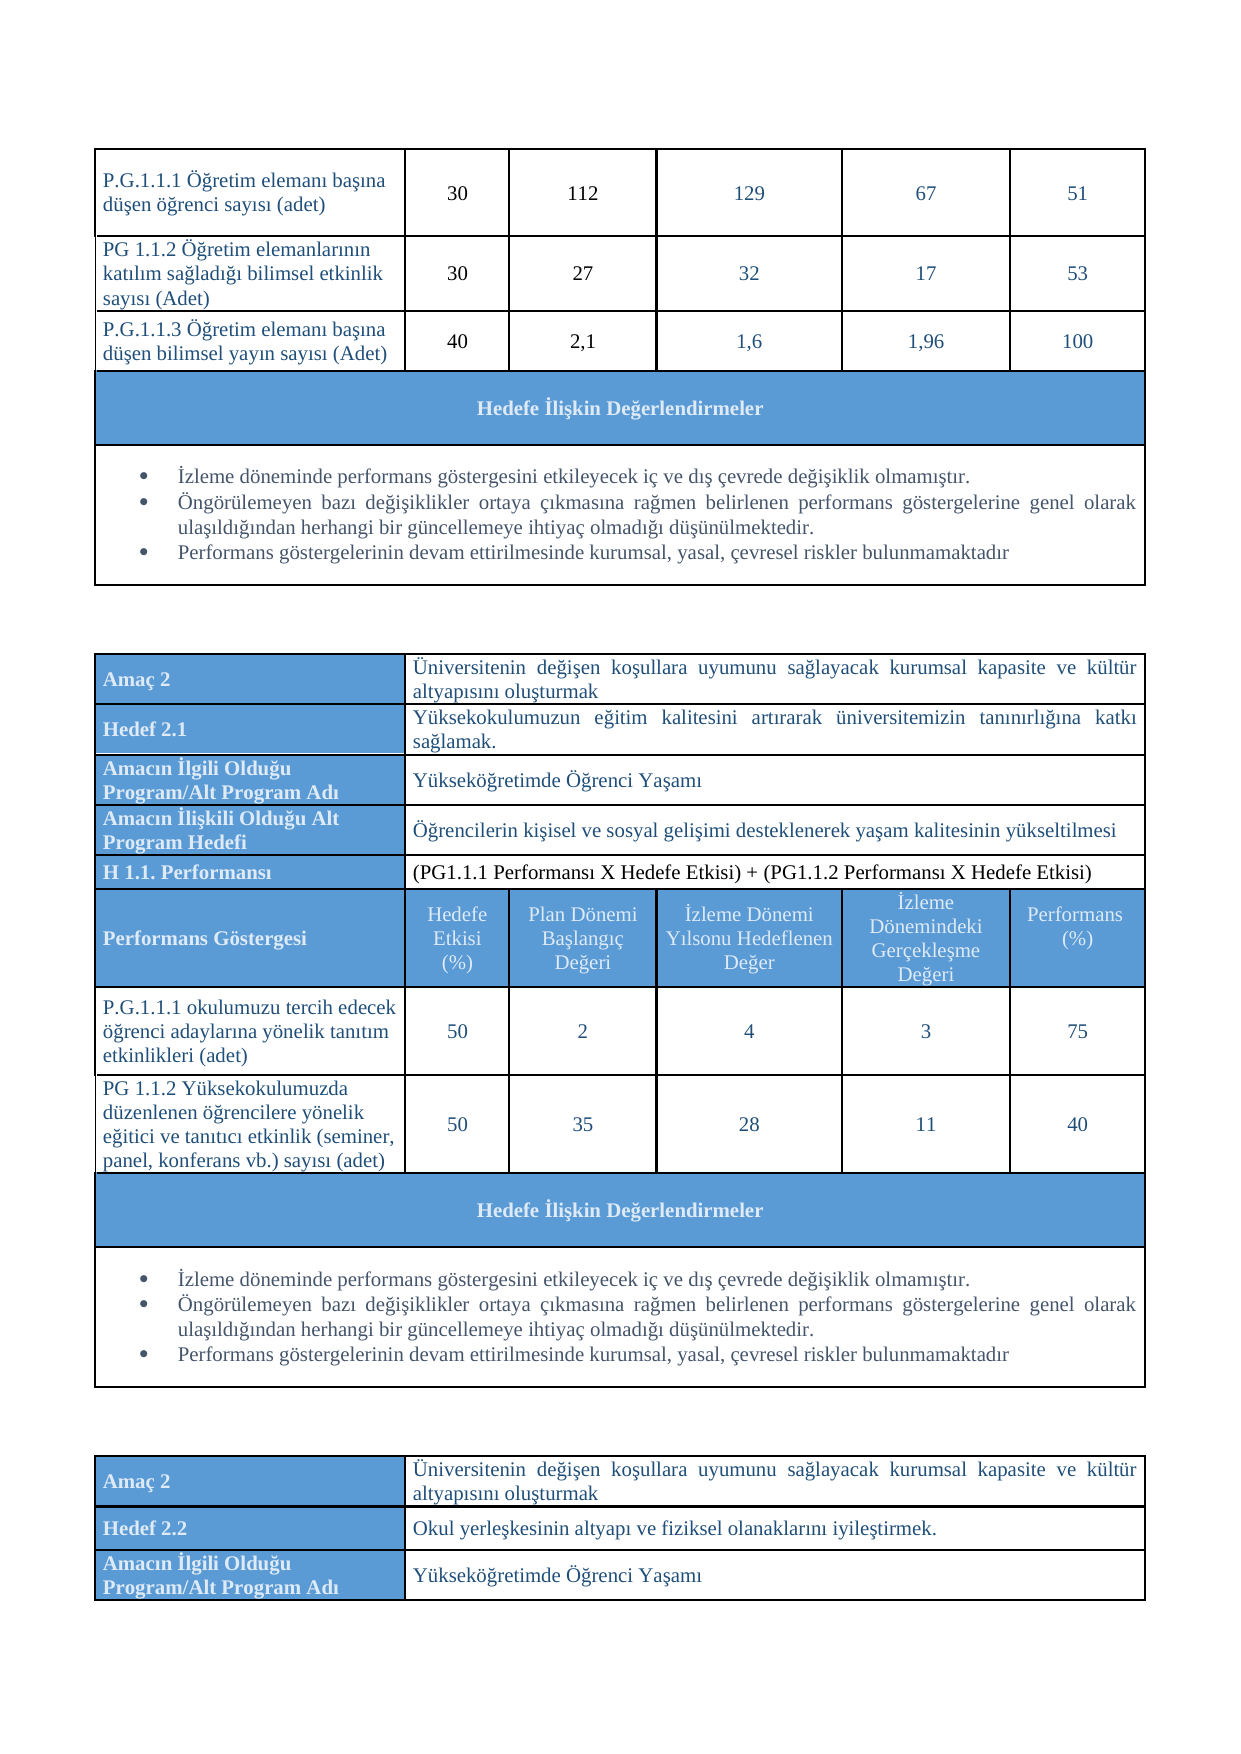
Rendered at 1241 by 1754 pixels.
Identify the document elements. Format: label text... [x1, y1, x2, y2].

table_cell 40 [406, 312, 508, 370]
table_cell 40 [1011, 1076, 1144, 1172]
table_header Amaç 2 [96, 1457, 404, 1505]
table_cell 32 [658, 237, 841, 309]
table_cell 1,96 [843, 312, 1009, 370]
table_cell 53 [1011, 237, 1144, 309]
table_cell PG 1.1.2 Yüksekokulumuzda düzenlenen öğrencilere yönelik eğitici ve tanıtıcı etkinlik (seminer, panel, konferans vb.) sayısı (adet) [96, 1075, 404, 1172]
table_cell Hedef 2.1 [96, 705, 404, 753]
table_cell 2 [510, 988, 655, 1073]
table_cell P.G.1.1.1 okulumuzu tercih edecek öğrenci adaylarına yönelik tanıtım etkinlikleri (adet) [96, 988, 404, 1073]
table_cell Yükseköğretimde Öğrenci Yaşamı [406, 1551, 1144, 1599]
table_cell Hedefe İlişkin Değerlendirmeler [96, 371, 1144, 444]
table_cell P.G.1.1.3 Öğretim elemanı başına düşen bilimsel yayın sayısı (Adet) [96, 311, 404, 370]
table_header Üniversitenin değişen koşullara uyumunu sağlayacak kurumsal kapasite ve kültür altyapısını oluşturmak [406, 655, 1144, 703]
table_cell 100 [1011, 312, 1144, 370]
table_cell Okul yerleşkesinin altyapı ve fiziksel olanaklarını iyileştirmek. [406, 1508, 1144, 1549]
table_cell (PG1.1.1 Performansı X Hedefe Etkisi) + (PG1.1.2 Performansı X Hedefe Etkisi) [406, 856, 1144, 888]
table_cell Amacın İlgili Olduğu Program/Alt Program Adı [96, 1551, 404, 1599]
table_cell Hedefe Etkisi (%) [406, 890, 508, 986]
table_cell 75 [1011, 988, 1144, 1073]
table_cell 28 [658, 1076, 841, 1172]
table_cell 50 [406, 988, 508, 1073]
table_cell P.G.1.1.1 Öğretim elemanı başına düşen öğrenci sayısı (adet) [96, 150, 404, 235]
table_header Amaç 2 [96, 655, 404, 703]
table_cell 35 [510, 1076, 655, 1172]
table_cell Yükseköğretimde Öğrenci Yaşamı [406, 756, 1144, 804]
table_cell 30 [406, 150, 508, 235]
table_cell Plan Dönemi Başlangıç Değeri [510, 890, 655, 986]
table_cell 2,1 [510, 312, 655, 370]
table_cell 11 [843, 1076, 1009, 1172]
table_cell 4 [658, 988, 841, 1073]
table_cell 17 [843, 237, 1009, 309]
table_cell İzleme Dönemi Yılsonu Hedeflenen Değer [658, 890, 841, 986]
table_cell Amacın İlgili Olduğu Program/Alt Program Adı [96, 756, 404, 804]
table_cell 1,6 [658, 312, 841, 370]
table_cell Yüksekokulumuzun eğitim kalitesini artırarak üniversitemizin tanınırlığına katkı sağlamak. [406, 705, 1144, 753]
table_cell Hedefe İlişkin Değerlendirmeler [96, 1173, 1144, 1246]
table_header Üniversitenin değişen koşullara uyumunu sağlayacak kurumsal kapasite ve kültür altyapısını oluşturmak [406, 1457, 1144, 1505]
table_cell İzleme Dönemindeki Gerçekleşme Değeri [843, 890, 1009, 986]
table_cell Öğrencilerin kişisel ve sosyal gelişimi desteklenerek yaşam kalitesinin yükseltilmesi [406, 806, 1144, 854]
table_cell İzleme döneminde performans göstergesini etkileyecek iç ve dış çevrede değişiklik olmamıştır. Öngörülemeyen bazı değişiklikler ortaya çıkmasına rağmen belirlenen performans göstergelerine genel olarak ulaşıldığından herhangi bir güncellemeye ihtiyaç olmadığı düşünülmektedir. Performans göstergelerinin devam ettirilmesinde kurumsal, yasal, çevresel riskler bulunmamaktadır [96, 446, 1144, 584]
table_cell 51 [1011, 150, 1144, 235]
table_cell 30 [406, 237, 508, 309]
table_cell Performans Göstergesi [96, 890, 404, 986]
table_cell Hedef 2.2 [96, 1508, 404, 1549]
table_cell 50 [406, 1076, 508, 1172]
table_cell Amacın İlişkili Olduğu Alt Program Hedefi [96, 806, 404, 854]
table_cell 67 [843, 150, 1009, 235]
table_cell Performans (%) [1011, 890, 1144, 986]
table_cell 27 [510, 237, 655, 309]
table_cell 3 [843, 988, 1009, 1073]
table_cell 129 [658, 150, 841, 235]
table_cell 112 [510, 150, 655, 235]
table_cell PG 1.1.2 Öğretim elemanlarının katılım sağladığı bilimsel etkinlik sayısı (Adet) [96, 236, 404, 309]
table_cell İzleme döneminde performans göstergesini etkileyecek iç ve dış çevrede değişiklik olmamıştır. Öngörülemeyen bazı değişiklikler ortaya çıkmasına rağmen belirlenen performans göstergelerine genel olarak ulaşıldığından herhangi bir güncellemeye ihtiyaç olmadığı düşünülmektedir. Performans göstergelerinin devam ettirilmesinde kurumsal, yasal, çevresel riskler bulunmamaktadır [96, 1248, 1144, 1386]
table_cell H 1.1. Performansı [96, 856, 404, 888]
